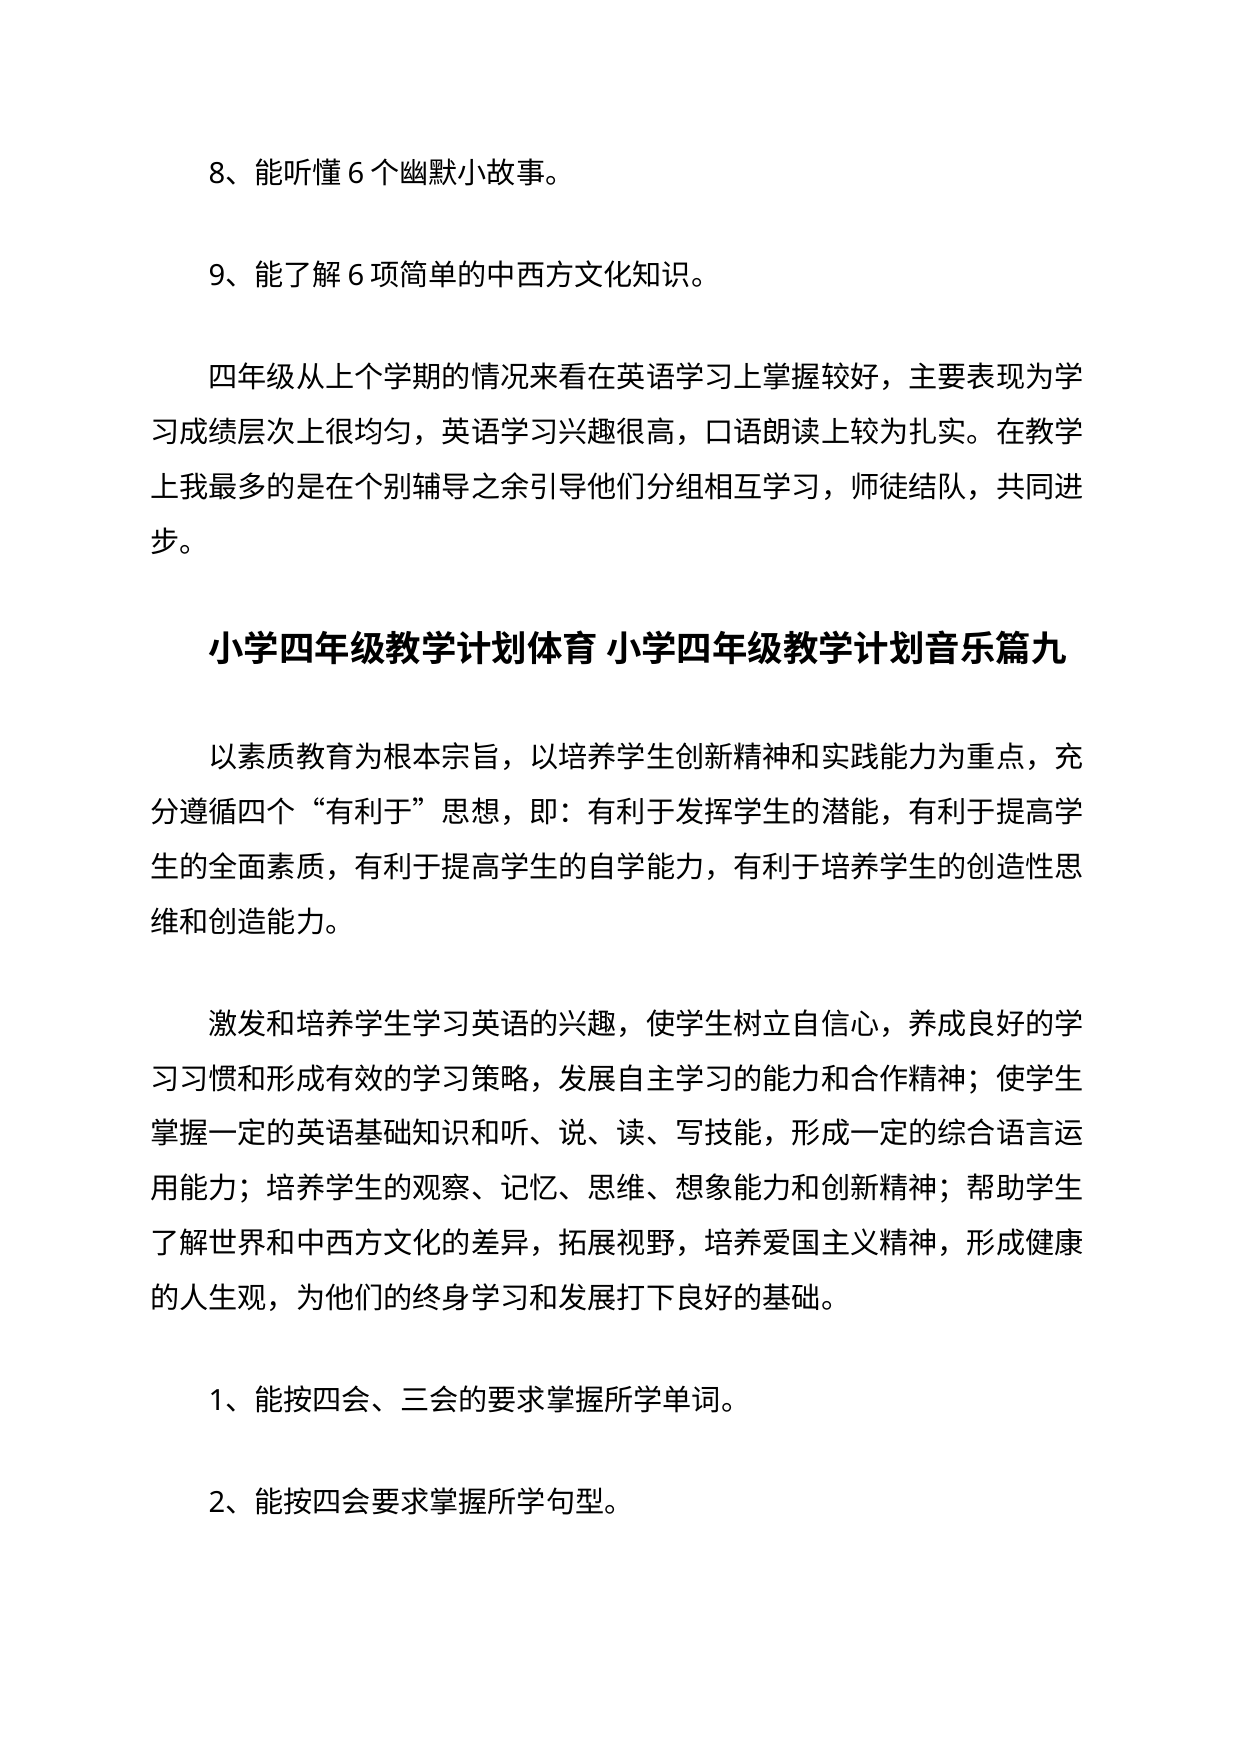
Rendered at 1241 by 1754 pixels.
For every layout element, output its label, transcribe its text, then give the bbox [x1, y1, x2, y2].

text 9、能了解6项简单的中西方文化知识。 [150, 252, 1090, 294]
text 小学四年级教学计划体育 小学四年级教学计划音乐篇九 [150, 620, 1090, 672]
text 以素质教育为根本宗旨，以培养学生创新精神和实践能力为重点，充分遵循四个“有利于”思想，即：有利于发挥学生的潜能，有利于提高学生的全面素质，有利于提高学生的自学能力，有利于培养学生的创造性思维和创造能力。 [150, 734, 1090, 941]
text 四年级从上个学期的情况来看在英语学习上掌握较好，主要表现为学习成绩层次上很均匀，英语学习兴趣很高，口语朗读上较为扎实。在教学上我最多的是在个别辅导之余引导他们分组相互学习，师徒结队，共同进步。 [150, 354, 1090, 561]
text 1、能按四会、三会的要求掌握所学单词。 [150, 1377, 1090, 1419]
text 2、能按四会要求掌握所学句型。 [150, 1478, 1090, 1521]
text 8、能听懂6个幽默小故事。 [150, 150, 1090, 192]
text 激发和培养学生学习英语的兴趣，使学生树立自信心，养成良好的学习习惯和形成有效的学习策略，发展自主学习的能力和合作精神；使学生掌握一定的英语基础知识和听、说、读、写技能，形成一定的综合语言运用能力；培养学生的观察、记忆、思维、想象能力和创新精神；帮助学生了解世界和中西方文化的差异，拓展视野，培养爱国主义精神，形成健康的人生观，为他们的终身学习和发展打下良好的基础。 [150, 1000, 1090, 1317]
